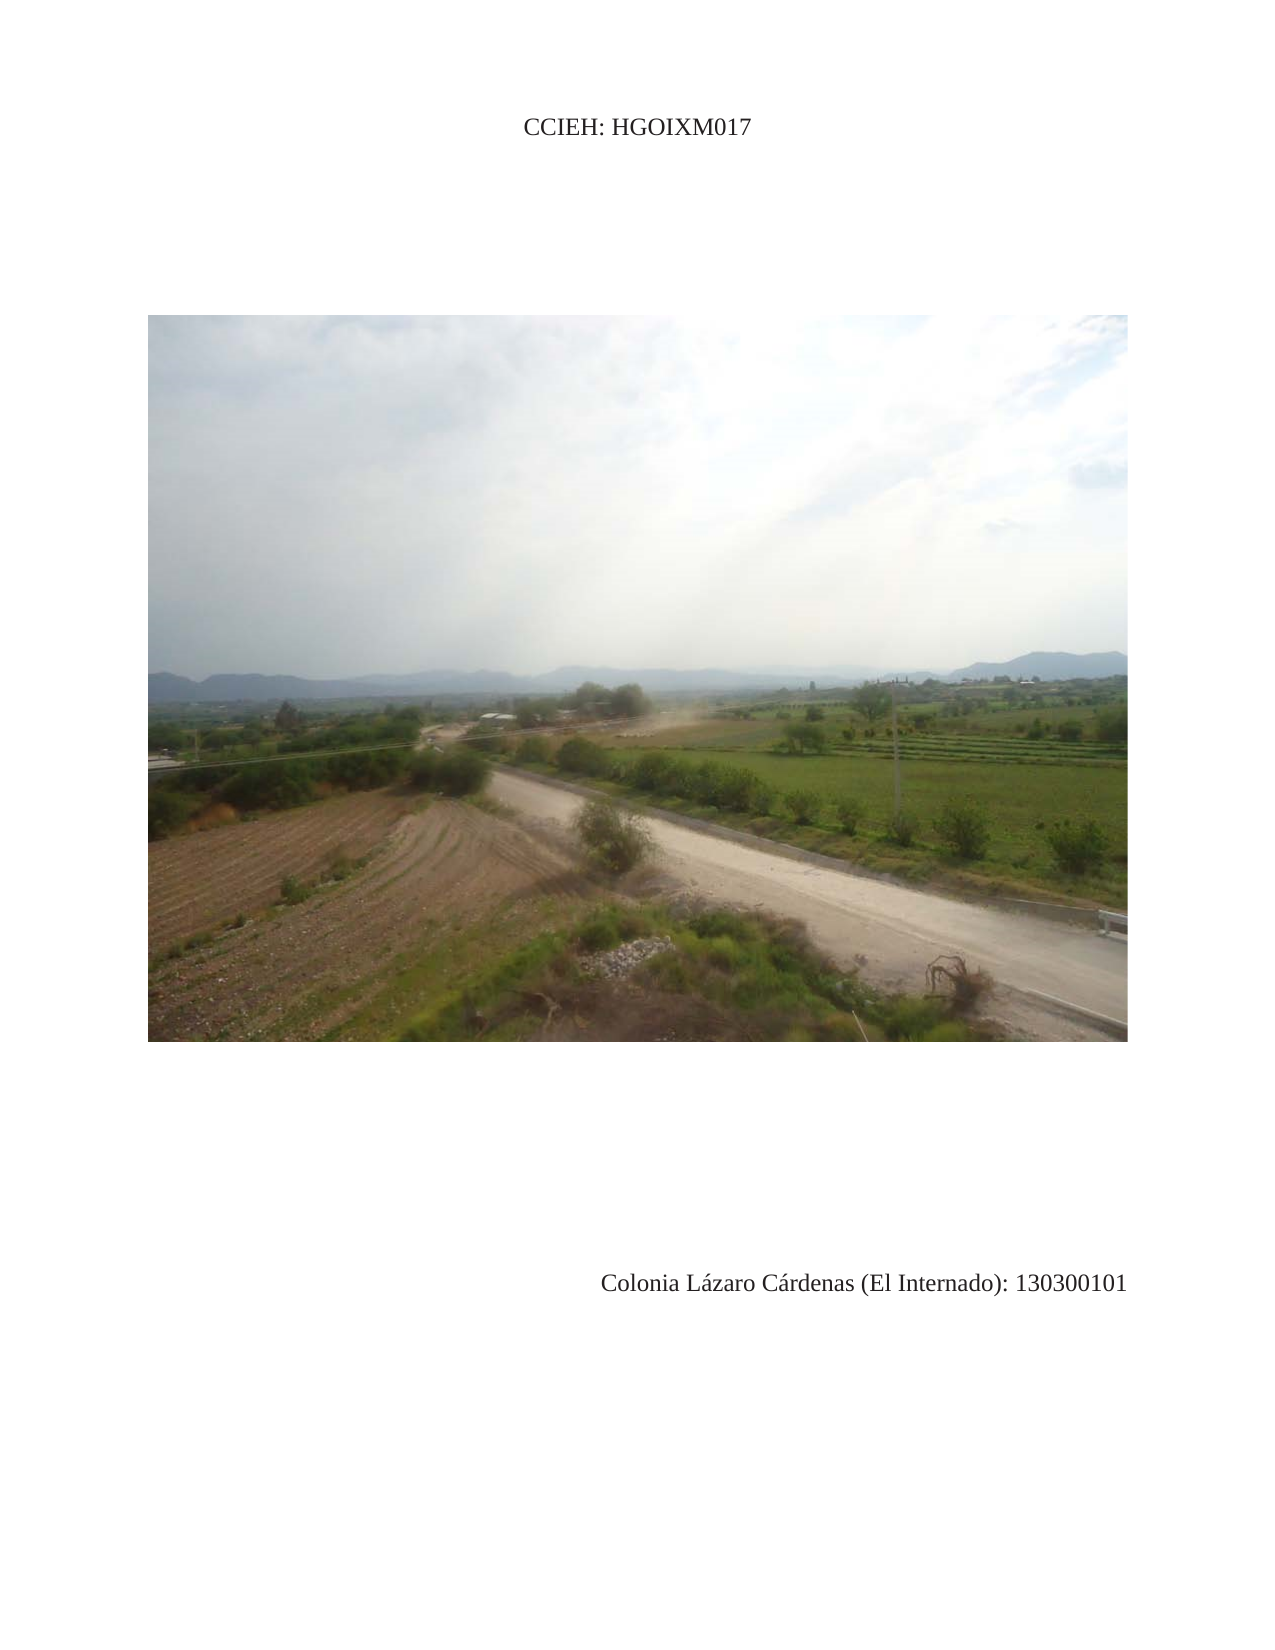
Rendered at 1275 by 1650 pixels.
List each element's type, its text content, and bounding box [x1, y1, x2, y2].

text Colonia Lázaro Cárdenas (El Internado): 130300101 [177, 1268, 1127, 1297]
picture [147, 314, 1128, 1042]
text CCIEH: HGOIXM017 [523, 112, 1127, 140]
